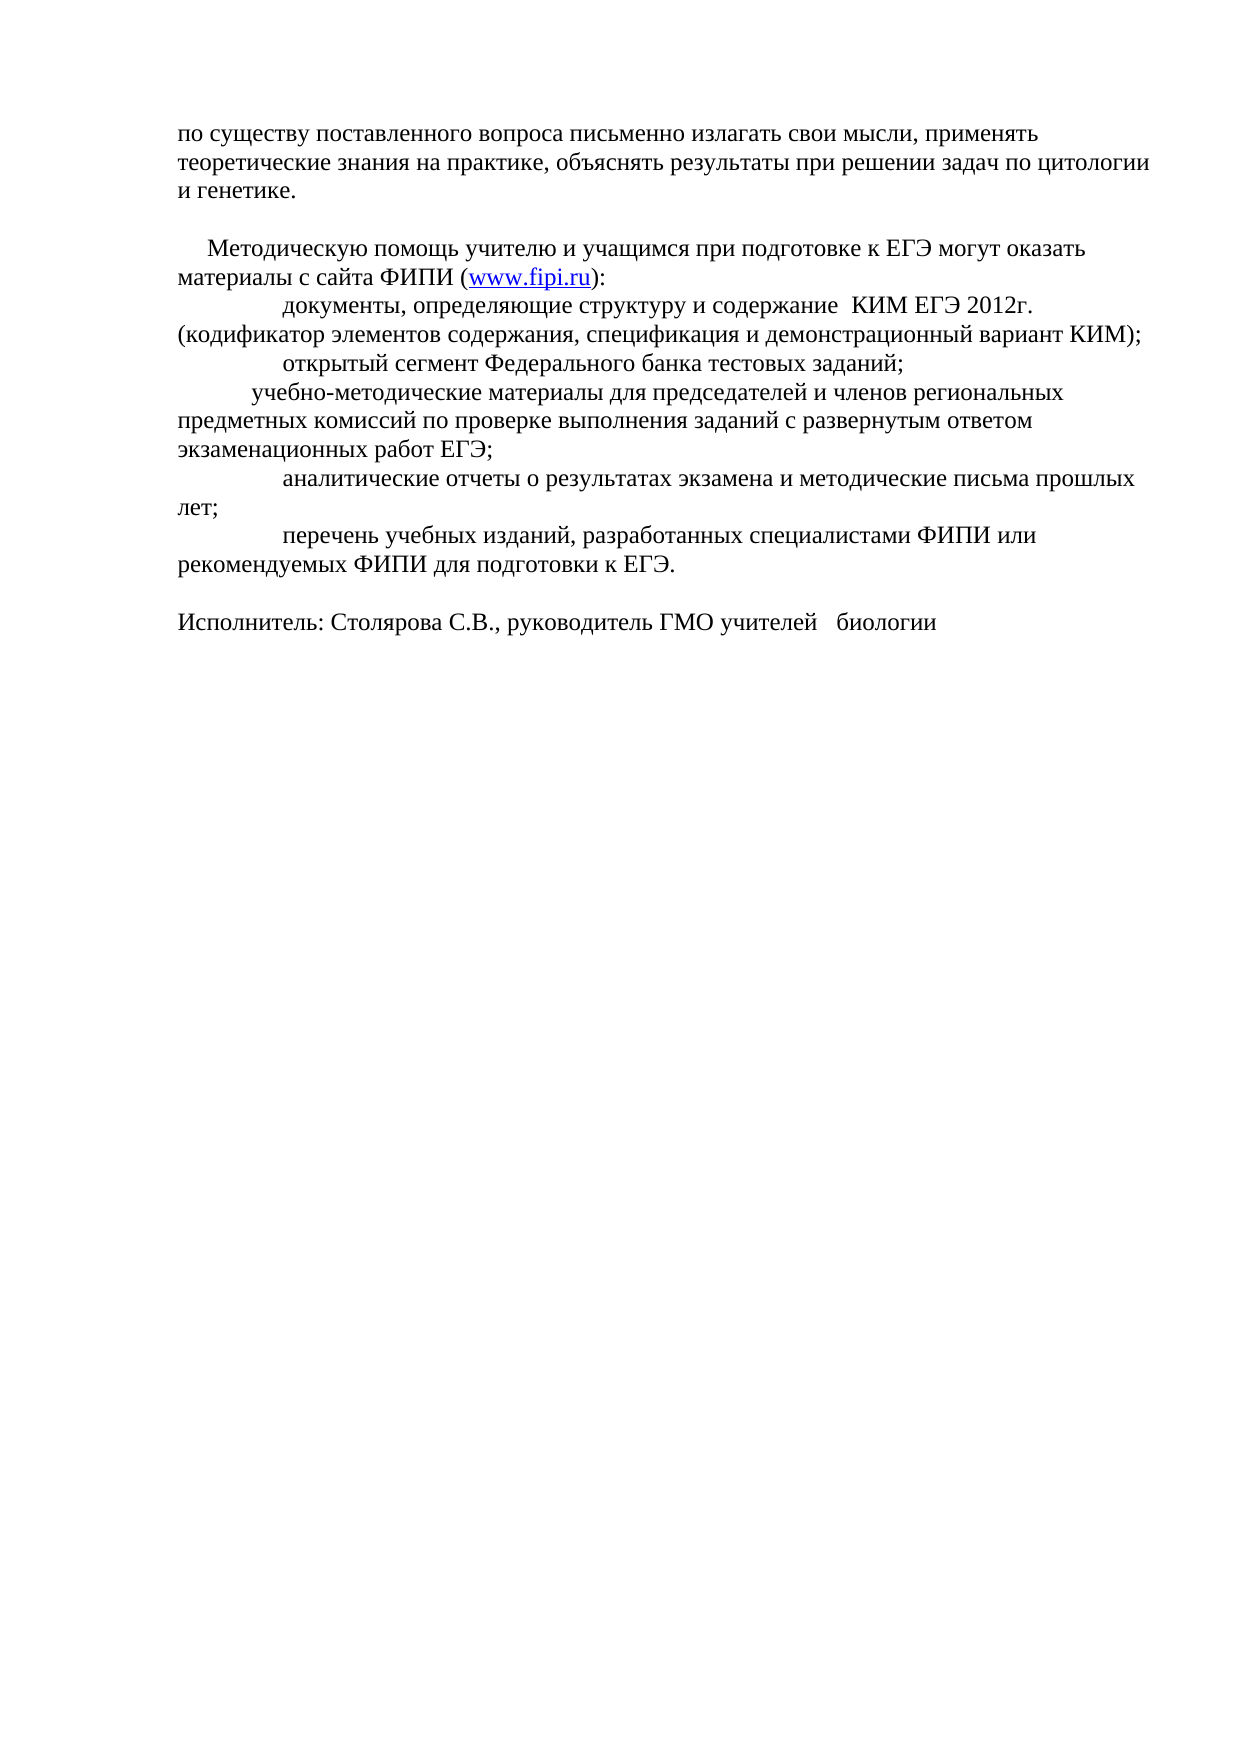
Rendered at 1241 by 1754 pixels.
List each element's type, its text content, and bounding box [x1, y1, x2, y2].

text Исполнитель: Столярова С.В., руководитель ГМО учителей биологии [177, 607, 1152, 636]
text  открытый сегмент Федерального банка тестовых заданий; [177, 348, 1152, 377]
text Методическую помощь учителю и учащимся при подготовке к ЕГЭ могут оказать материалы с сайта ФИПИ (www.fipi.ru): [177, 233, 1152, 291]
text  учебно-методические материалы для председателей и членов региональных предметных комиссий по проверке выполнения заданий с развернутым ответом экзаменационных работ ЕГЭ; [177, 377, 1152, 463]
text  аналитические отчеты о результатах экзамена и методические письма прошлых лет; [177, 463, 1152, 521]
text  документы, определяющие структуру и содержание КИМ ЕГЭ 2012г. (кодификатор элементов содержания, спецификация и демонстрационный вариант КИМ); [177, 291, 1152, 348]
text  перечень учебных изданий, разработанных специалистами ФИПИ или рекомендуемых ФИПИ для подготовки к ЕГЭ. [177, 521, 1152, 578]
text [177, 118, 1152, 204]
